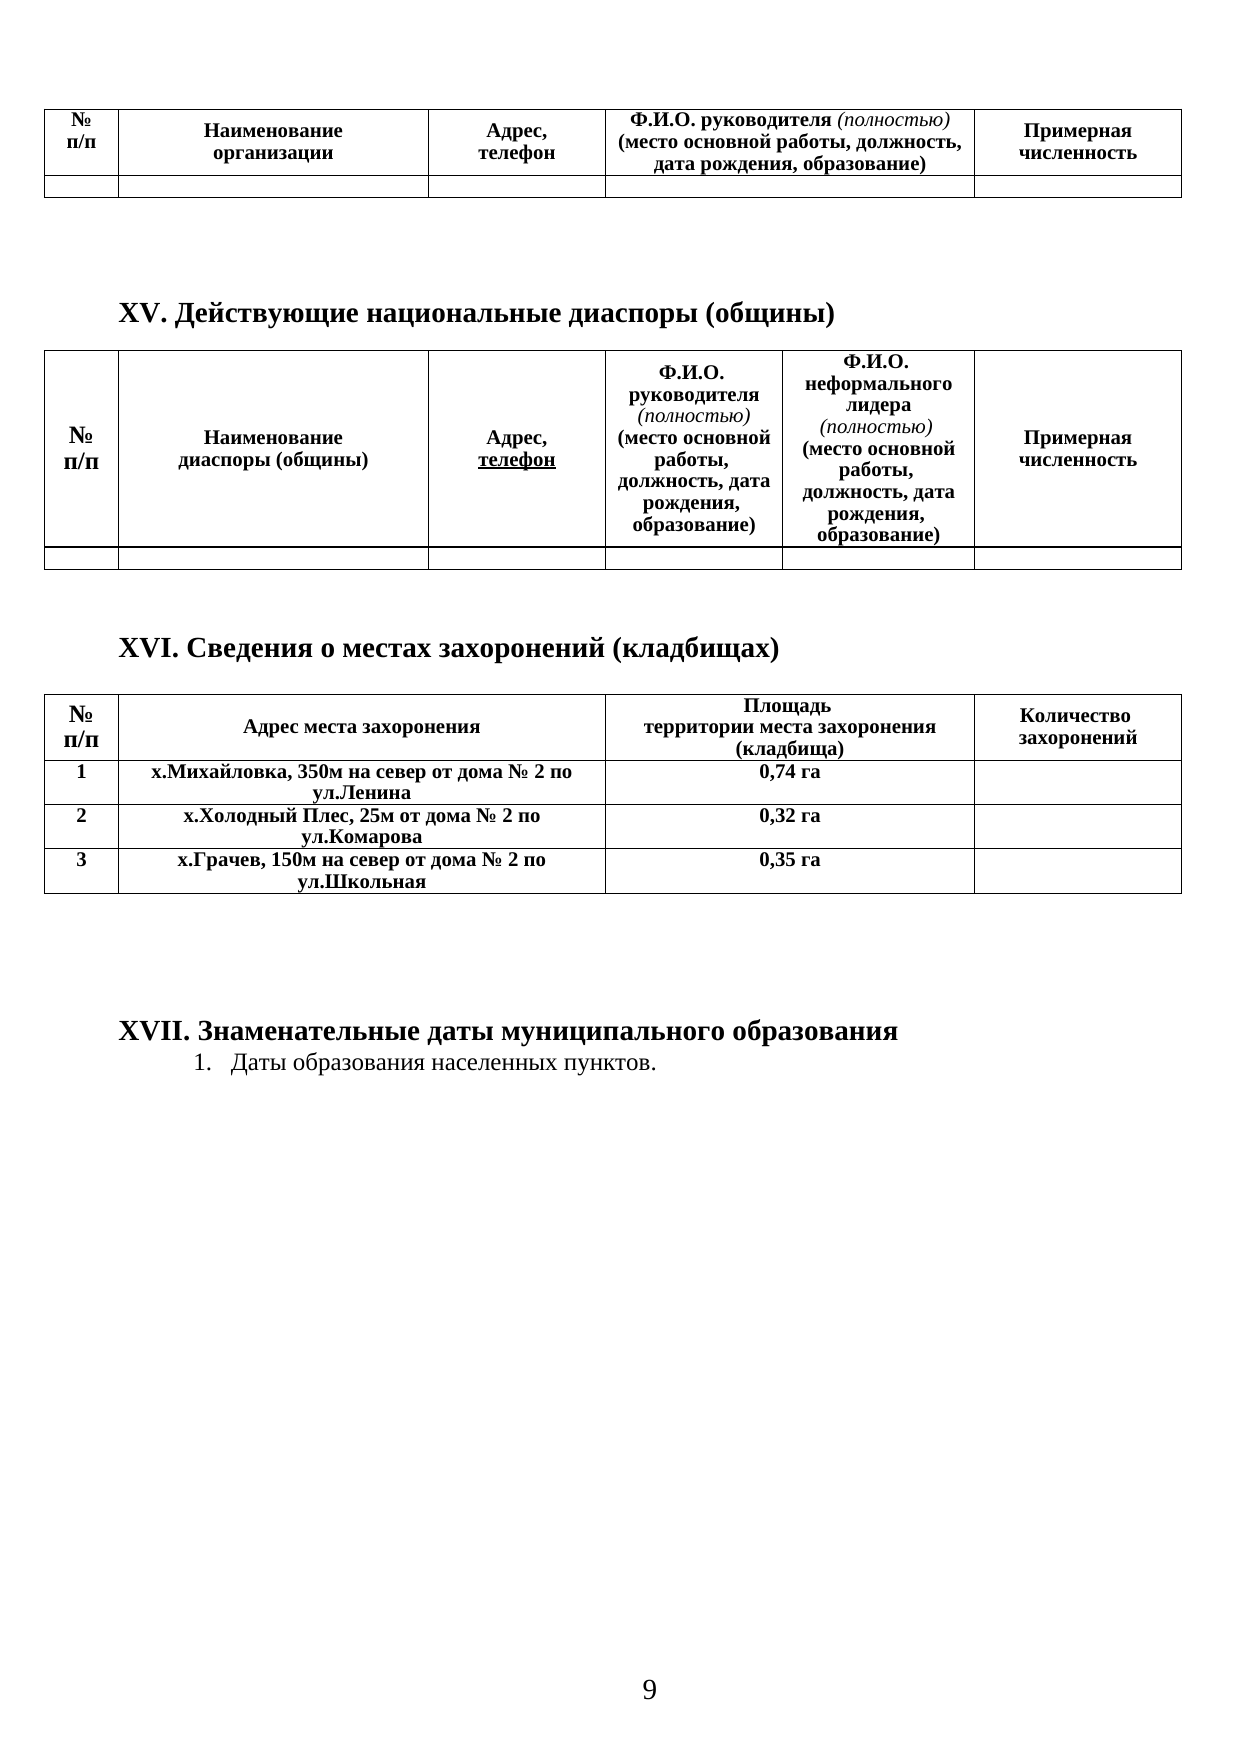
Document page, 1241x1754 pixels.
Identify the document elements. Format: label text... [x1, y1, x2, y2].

table_cell [429, 548, 605, 569]
table_cell 3 [45, 849, 118, 893]
table_cell [606, 548, 782, 569]
table_header Примерная численность [975, 351, 1181, 546]
table_cell [975, 849, 1181, 893]
table_header Количество захоронений [975, 695, 1181, 760]
table_cell 2 [45, 805, 118, 848]
text XVI. Сведения о местах захоронений (кладбищах) [118, 634, 1181, 664]
table_header Адрес, телефон [429, 110, 605, 174]
table_cell х.Холодный Плес, 25м от дома № 2 по ул.Комарова [119, 805, 605, 848]
list Даты образования населенных пунктов. [193, 1047, 1181, 1075]
table_cell [606, 176, 974, 197]
table_header Ф.И.О. руководителя (полностью) (место основной работы, должность, дата рождения, образование) [606, 351, 782, 546]
table_cell [783, 548, 974, 569]
table_cell 0,74 га [606, 761, 974, 804]
table_cell х.Михайловка, 350м на север от дома № 2 по ул.Ленина [119, 761, 605, 804]
table_cell [975, 805, 1181, 848]
table_cell [119, 548, 428, 569]
table_header Адрес, телефон [429, 351, 605, 546]
table_cell [45, 176, 118, 197]
table_cell [975, 548, 1181, 569]
table_header № п/п [45, 351, 118, 546]
table_header Ф.И.О. неформального лидера (полностью) (место основной работы, должность, дата рождения, образование) [783, 351, 974, 546]
table_cell [975, 761, 1181, 804]
table_cell 0,32 га [606, 805, 974, 848]
table_header № п/п [45, 110, 118, 174]
table_header Адрес места захоронения [119, 695, 605, 760]
table_header Примерная численность [975, 110, 1181, 174]
table_cell [429, 176, 605, 197]
table_cell [45, 548, 118, 569]
table_cell 0,35 га [606, 849, 974, 893]
table_cell [119, 176, 428, 197]
table_header Наименование организации [119, 110, 428, 174]
table_header № п/п [45, 695, 118, 760]
text XV. Действующие национальные диаспоры (общины) [118, 299, 1181, 329]
table_header Наименование диаспоры (общины) [119, 351, 428, 546]
subtitle XVII. Знаменательные даты муниципального образования [118, 1017, 1181, 1047]
table_header Площадь территории места захоронения (кладбища) [606, 695, 974, 760]
table_cell х.Грачев, 150м на север от дома № 2 по ул.Школьная [119, 849, 605, 893]
table_header Ф.И.О. руководителя (полностью) (место основной работы, должность, дата рождения, образование) [606, 110, 974, 174]
table_cell [975, 176, 1181, 197]
table_cell 1 [45, 761, 118, 804]
